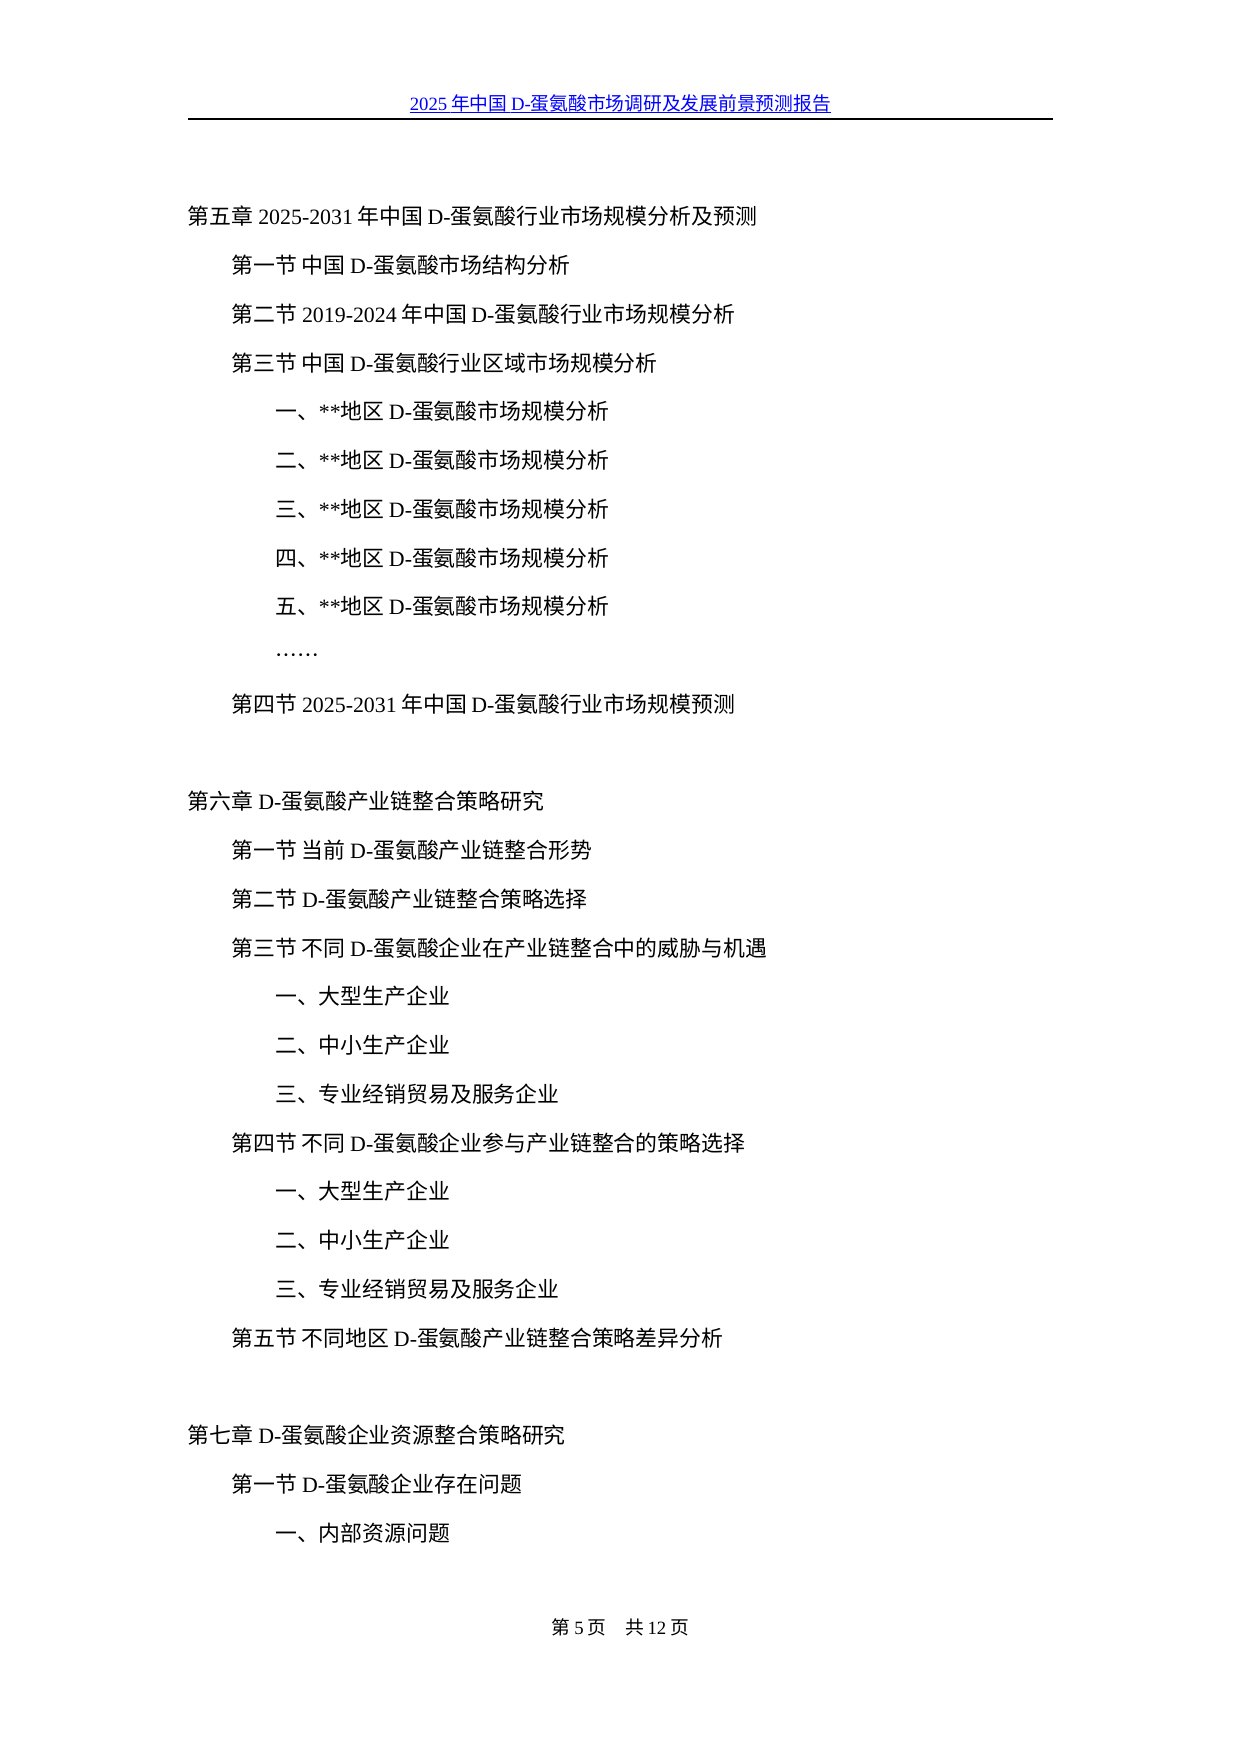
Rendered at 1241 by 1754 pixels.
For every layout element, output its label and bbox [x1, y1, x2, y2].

text [187, 150, 1053, 1548]
